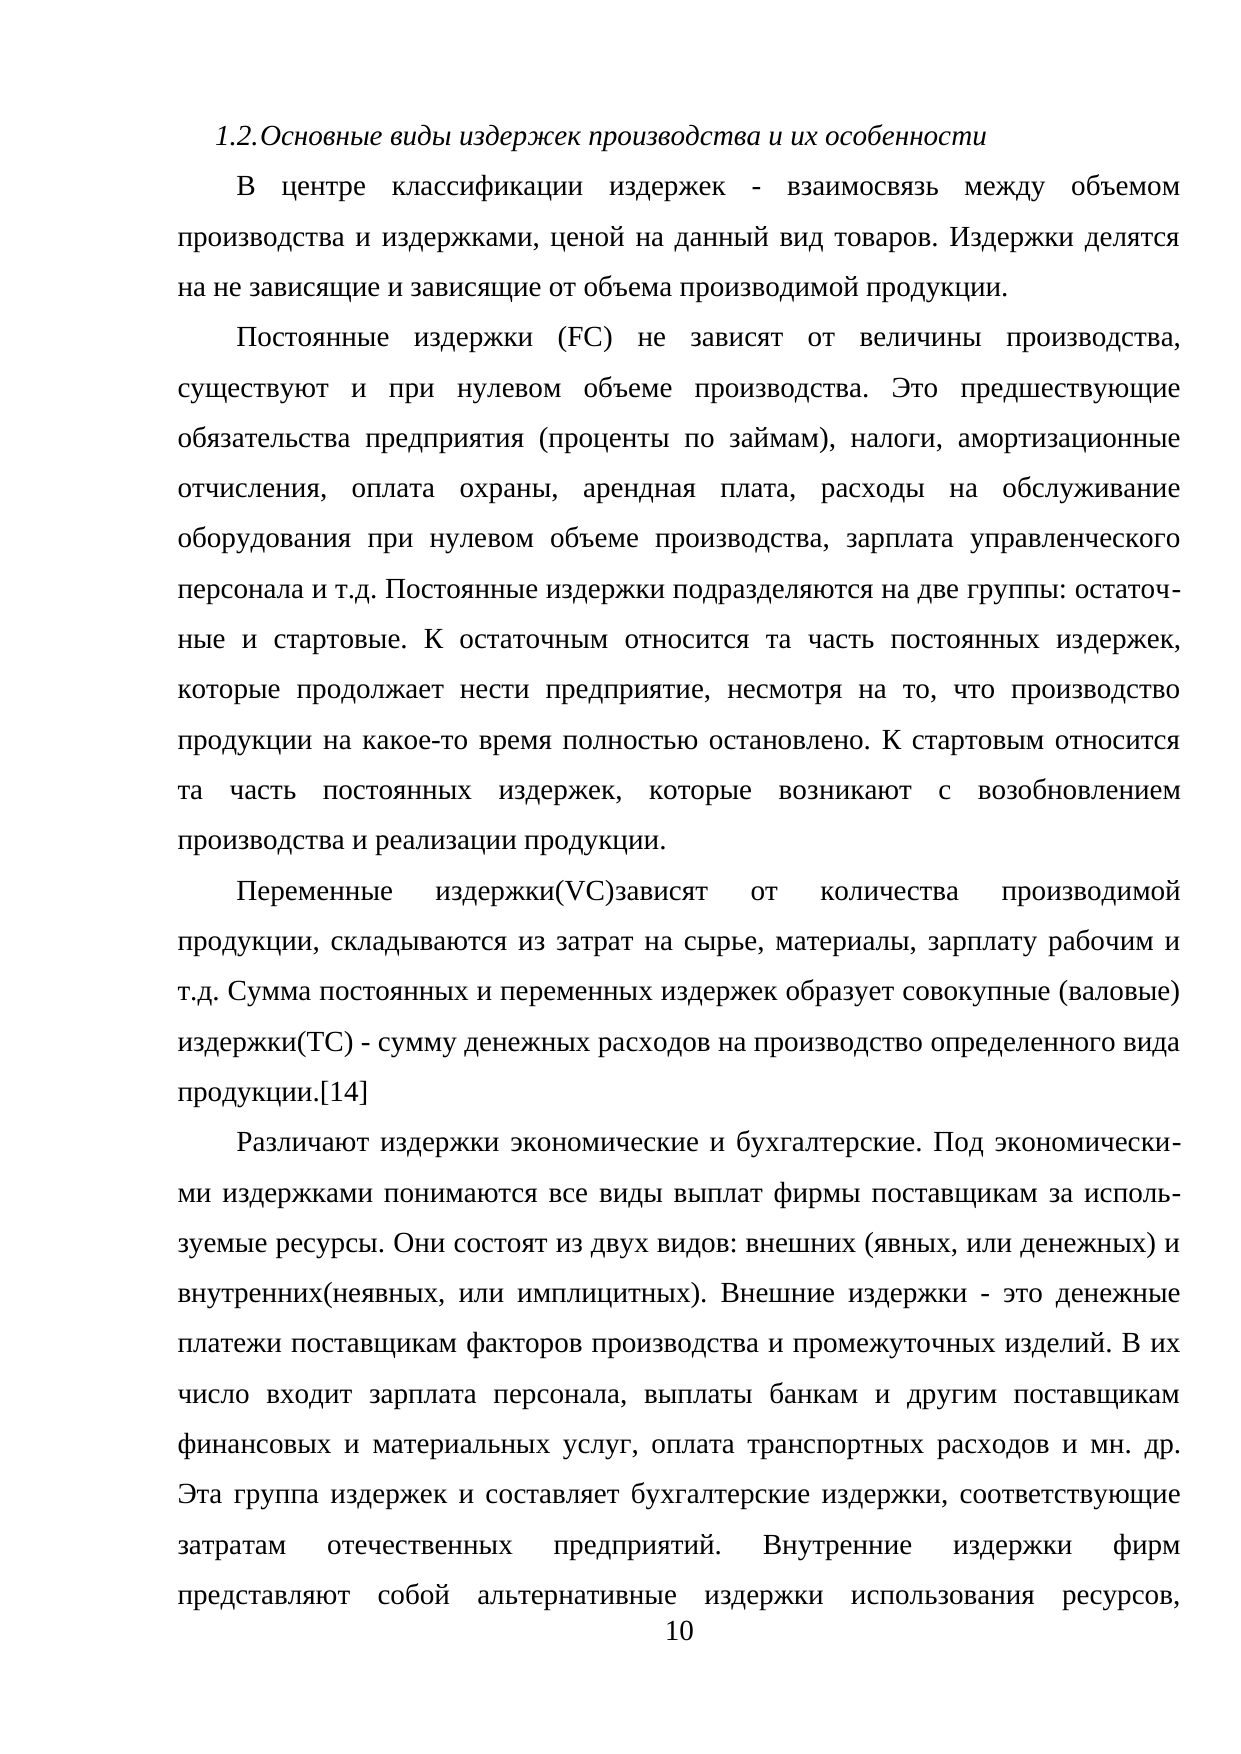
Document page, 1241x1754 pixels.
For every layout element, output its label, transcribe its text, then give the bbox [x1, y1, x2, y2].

text Постоянные издержки (FC) не зависят от величины производства, существуют и при нулевом объеме производства. Это предшествующие обязательства предприятия (проценты по займам), налоги, амортизационные отчисления, оплата охраны, арендная плата, расходы на обслуживание оборудования при нулевом объеме производства, зарплата управленческого персонала и т.д. Постоянные издержки подразделяются на две группы: остаточные и стартовые. К остаточным относится та часть постоянных издержек, которые продолжает нести предприятие, несмотря на то, что производство продукции на какое-то время полностью остановлено. К стартовым относится та часть постоянных издержек, которые возникают с возобновлением производства и реализации продукции. [177, 319, 1181, 856]
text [177, 1124, 1181, 1611]
list Основные виды издержек производства и их особенности [215, 118, 1181, 152]
text В центре классификации издержек - взаимосвязь между объемом производства и издержками, ценой на данный вид товаров. Издержки делятся на не зависящие и зависящие от объема производимой продукции. [177, 168, 1181, 303]
text Переменные издержки(VC)зависят от количества производимой продукции, складываются из затрат на сырье, материалы, зарплату рабочим и т.д. Сумма постоянных и переменных издержек образует совокупные (валовые) издержки(TC) - сумму денежных расходов на производство определенного вида продукции.[14] [177, 873, 1181, 1108]
